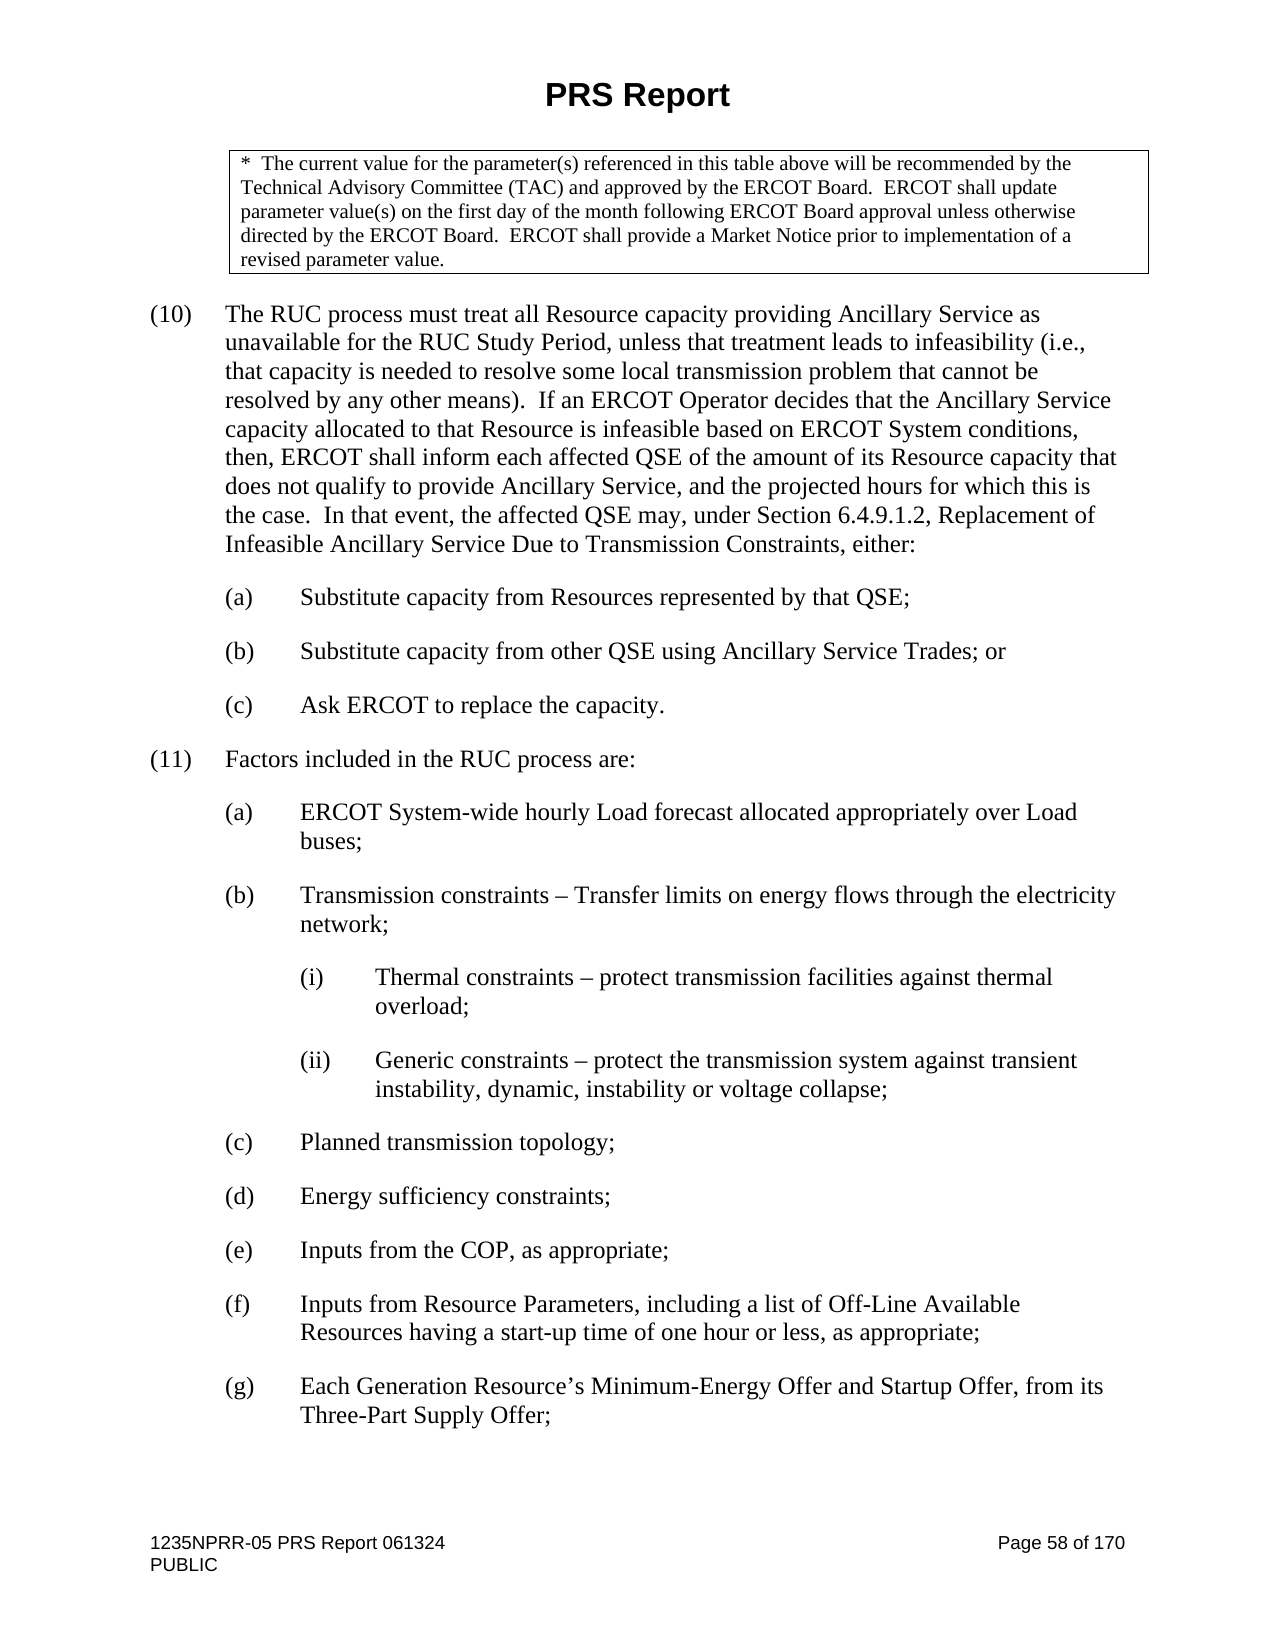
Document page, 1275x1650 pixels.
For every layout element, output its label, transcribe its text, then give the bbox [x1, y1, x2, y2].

text (e) Inputs from the COP, as appropriate; [225, 1235, 1125, 1264]
text (a) Substitute capacity from Resources represented by that QSE; [225, 582, 1125, 611]
text (b) Substitute capacity from other QSE using Ancillary Service Trades; or [225, 636, 1125, 665]
text (b) Transmission constraints – Transfer limits on energy flows through the electricity network; [225, 880, 1125, 937]
text (11) Factors included in the RUC process are: [150, 744, 1125, 772]
text (10) The RUC process must treat all Resource capacity providing Ancillary Service as unavailable for the RUC Study Period, unless that treatment leads to infeasibility (i.e., that capacity is needed to resolve some local transmission problem that cannot be resolved by any other means). If an ERCOT Operator decides that the Ancillary Service capacity allocated to that Resource is infeasible based on ERCOT System conditions, then, ERCOT shall inform each affected QSE of the amount of its Resource capacity that does not qualify to provide Ancillary Service, and the projected hours for which this is the case. In that event, the affected QSE may, under Section 6.4.9.1.2, Replacement of Infeasible Ancillary Service Due to Transmission Constraints, either: [150, 299, 1125, 557]
text (i) Thermal constraints – protect transmission facilities against thermal overload; [300, 962, 1125, 1020]
table_cell * The current value for the parameter(s) referenced in this table above will be recommended by the Technical Advisory Committee (TAC) and approved by the ERCOT Board. ERCOT shall update parameter value(s) on the first day of the month following ERCOT Board approval unless otherwise directed by the ERCOT Board. ERCOT shall provide a Market Notice prior to implementation of a revised parameter value. [230, 151, 1148, 273]
text (f) Inputs from Resource Parameters, including a list of Off-Line Available Resources having a start-up time of one hour or less, as appropriate; [225, 1289, 1125, 1346]
text (a) ERCOT System-wide hourly Load forecast allocated appropriately over Load buses; [225, 797, 1125, 855]
text (c) Ask ERCOT to replace the capacity. [225, 690, 1125, 719]
text (g) Each Generation Resource’s Minimum-Energy Offer and Startup Offer, from its Three-Part Supply Offer; [225, 1371, 1125, 1429]
text (ii) Generic constraints – protect the transmission system against transient instability, dynamic, instability or voltage collapse; [300, 1045, 1125, 1102]
text (c) Planned transmission topology; [225, 1127, 1125, 1156]
text (d) Energy sufficiency constraints; [225, 1181, 1125, 1210]
